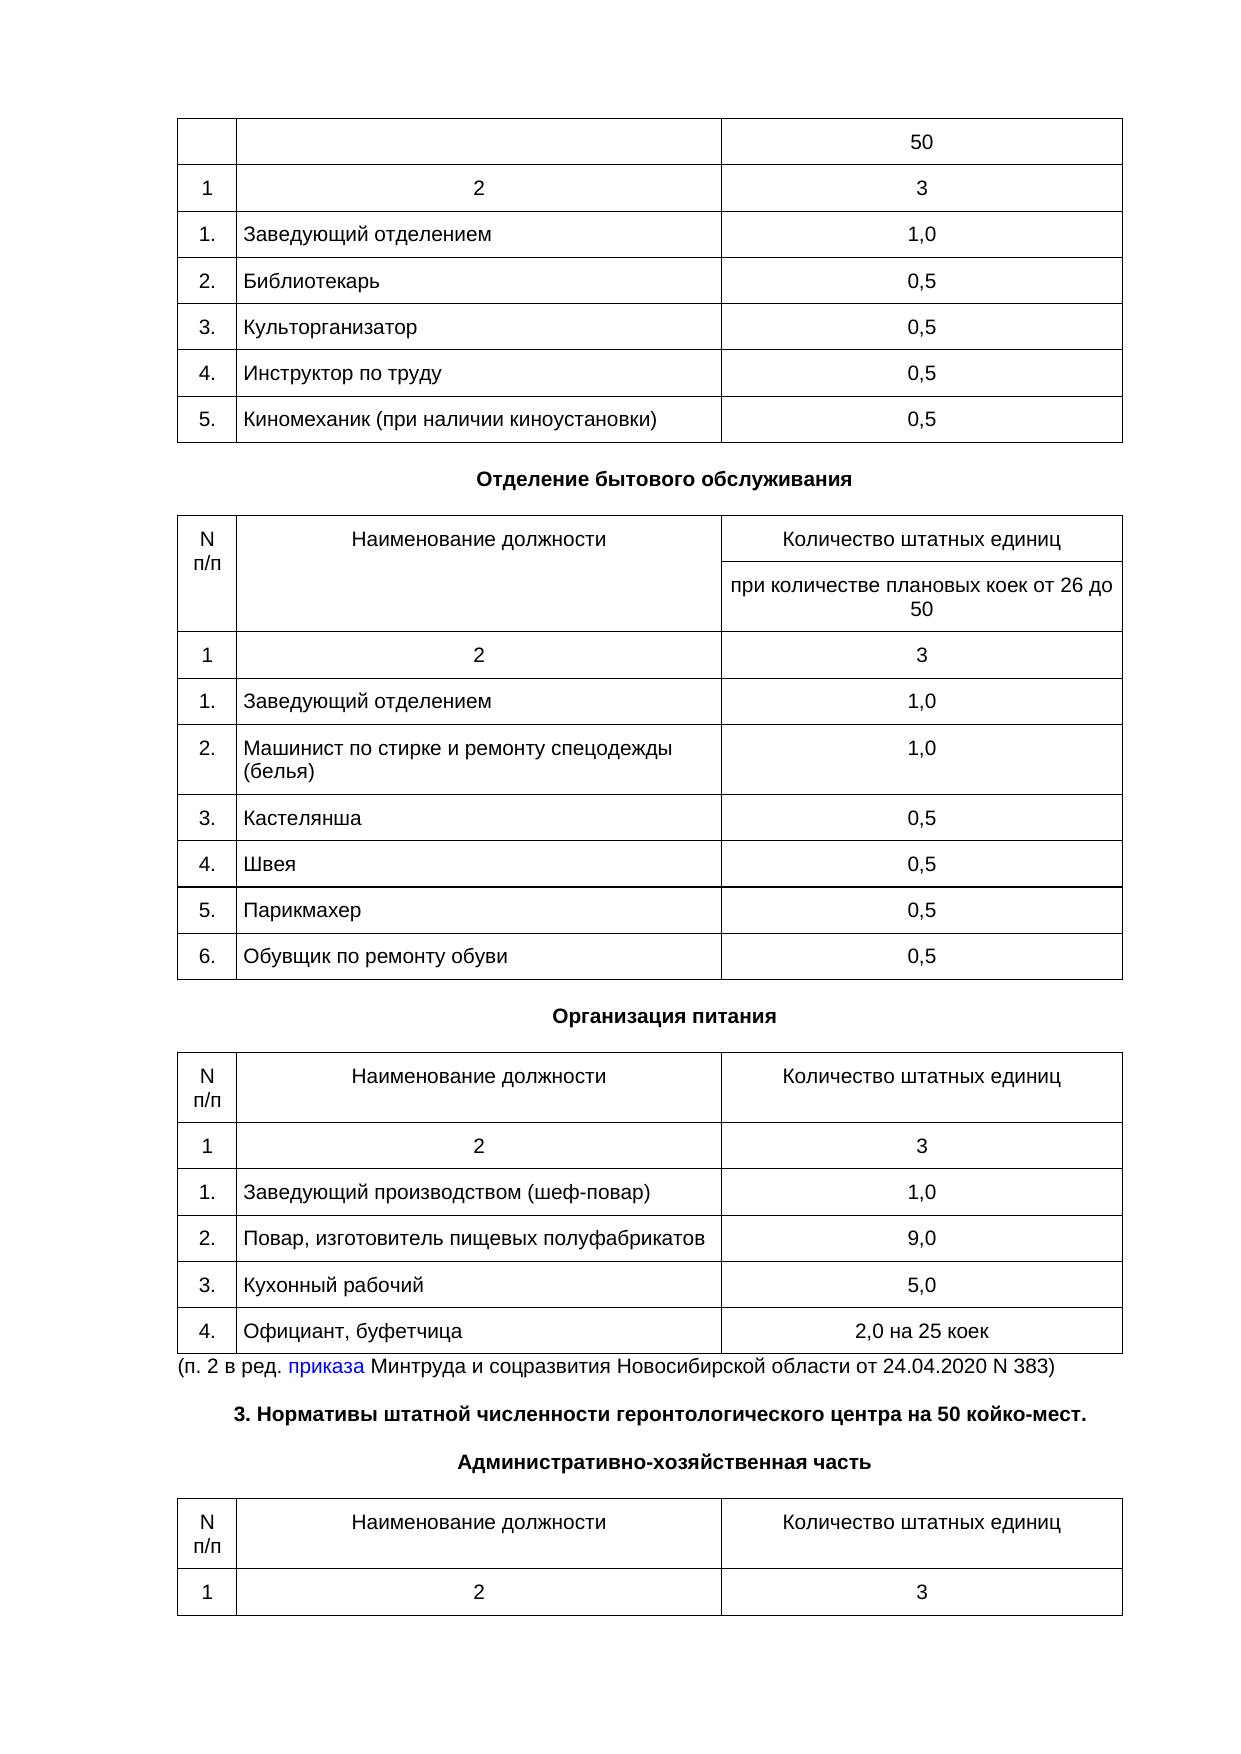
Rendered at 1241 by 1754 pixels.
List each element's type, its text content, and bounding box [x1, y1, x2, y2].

table_cell Библиотекарь [237, 258, 721, 303]
table_cell 5. [178, 888, 236, 933]
table_cell 2. [178, 258, 236, 303]
table_cell Кухонный рабочий [237, 1262, 721, 1307]
table_cell 2 [237, 165, 721, 211]
table_cell 9,0 [722, 1216, 1122, 1261]
table_header N п/п [178, 1053, 236, 1122]
table_header N п/п [178, 516, 236, 631]
table_cell 1,0 [722, 679, 1122, 724]
table_cell 2 [237, 1569, 721, 1614]
table_cell Заведующий отделением [237, 212, 721, 257]
table_cell 1,0 [722, 212, 1122, 257]
table_cell при количестве плановых коек от 26 до 50 [722, 562, 1122, 631]
table_cell Киномеханик (при наличии киноустановки) [237, 397, 721, 442]
table_cell 2 [237, 1123, 721, 1168]
title Административно-хозяйственная часть [177, 1450, 1152, 1474]
table_cell 1,0 [722, 1169, 1122, 1214]
table_cell Заведующий производством (шеф-повар) [237, 1169, 721, 1214]
table_cell 3 [722, 165, 1122, 211]
table_cell 0,5 [722, 888, 1122, 933]
table_cell Заведующий отделением [237, 679, 721, 724]
table_cell 5,0 [722, 1262, 1122, 1307]
table_cell 2,0 на 25 коек [722, 1308, 1122, 1353]
table_header Количество штатных единиц [722, 1053, 1122, 1122]
text (п. 2 в ред. приказа Минтруда и соцразвития Новосибирской области от 24.04.2020 N 383) [177, 1354, 1152, 1378]
title Отделение бытового обслуживания [177, 467, 1152, 491]
table_cell 2. [178, 725, 236, 794]
table_cell 1 [178, 165, 236, 211]
title Организация питания [177, 1004, 1152, 1028]
table_cell Инструктор по труду [237, 350, 721, 396]
table_cell 2. [178, 1216, 236, 1261]
table_cell Машинист по стирке и ремонту спецодежды (белья) [237, 725, 721, 794]
table_cell Обувщик по ремонту обуви [237, 934, 721, 979]
table_header Наименование должности [237, 516, 721, 631]
table_header N п/п [178, 1499, 236, 1568]
table_cell Парикмахер [237, 888, 721, 933]
title 3. Нормативы штатной численности геронтологического центра на 50 койко-мест. [177, 1402, 1152, 1426]
table_cell 0,5 [722, 841, 1122, 886]
table_cell Кастелянша [237, 795, 721, 840]
table_cell 1. [178, 679, 236, 724]
table_cell 3 [722, 1569, 1122, 1614]
table_cell 1. [178, 1169, 236, 1214]
table_header Наименование должности [237, 1499, 721, 1568]
table_cell 1 [178, 1569, 236, 1614]
table_header Количество штатных единиц [722, 1499, 1122, 1568]
table_cell 4. [178, 1308, 236, 1353]
table_cell 1 [178, 632, 236, 677]
table_cell 3 [722, 632, 1122, 677]
table_cell Культорганизатор [237, 304, 721, 349]
table_cell 4. [178, 350, 236, 396]
table_cell 1. [178, 212, 236, 257]
table_cell 3. [178, 795, 236, 840]
table_cell Повар, изготовитель пищевых полуфабрикатов [237, 1216, 721, 1261]
table_cell 1 [178, 1123, 236, 1168]
table_cell 3. [178, 304, 236, 349]
table_cell 3 [722, 1123, 1122, 1168]
table_cell Официант, буфетчица [237, 1308, 721, 1353]
table_cell 5. [178, 397, 236, 442]
table_cell 4. [178, 841, 236, 886]
table_cell 0,5 [722, 350, 1122, 396]
table_header Количество штатных единиц [722, 516, 1122, 561]
table_cell 0,5 [722, 934, 1122, 979]
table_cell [722, 119, 1122, 164]
table_header Наименование должности [237, 1053, 721, 1122]
table_cell Швея [237, 841, 721, 886]
table_cell 0,5 [722, 397, 1122, 442]
table_cell 6. [178, 934, 236, 979]
table_cell 0,5 [722, 258, 1122, 303]
table_cell 0,5 [722, 795, 1122, 840]
table_cell 1,0 [722, 725, 1122, 794]
table_cell 3. [178, 1262, 236, 1307]
table_cell 0,5 [722, 304, 1122, 349]
table_cell 2 [237, 632, 721, 677]
